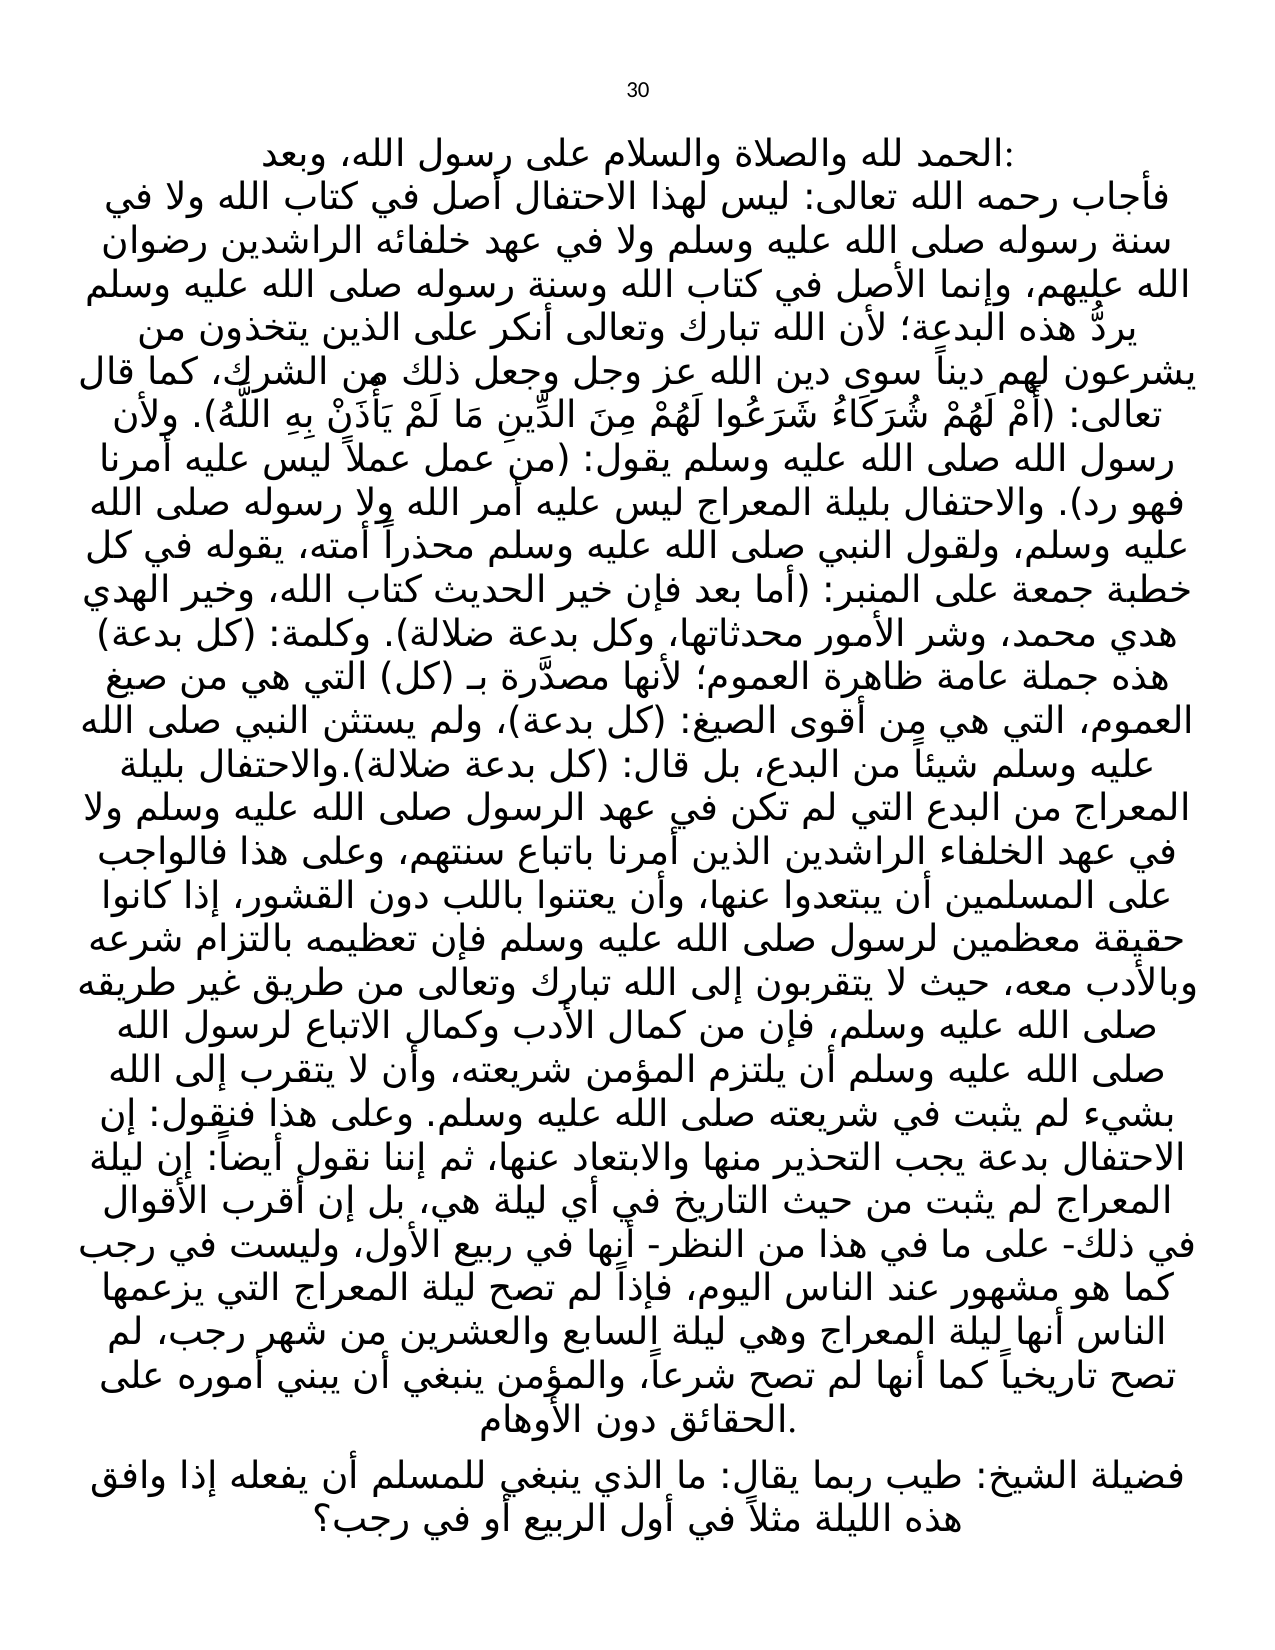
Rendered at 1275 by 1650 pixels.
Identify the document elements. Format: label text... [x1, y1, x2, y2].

text فضيلة الشيخ: طيب ربما يقال: ما الذي ينبغي للمسلم أن يفعله إذا وافق هذه الليلة مثلاً في أول الربيع أو في رجب؟ [75, 1453, 1200, 1541]
text الحمد لله والصلاة والسلام على رسول الله، وبعد: فأجاب رحمه الله تعالى: ليس لهذا الاحتفال أصل في كتاب الله ولا في سنة رسوله صلى الله عليه وسلم ولا في عهد خلفائه الراشدين رضوان الله عليهم، وإنما الأصل في كتاب الله وسنة رسوله صلى الله عليه وسلم يردُّ هذه البدعة؛ لأن الله تبارك وتعالى أنكر على الذين يتخذون من يشرعون لهم ديناً سوى دين الله عز وجل وجعل ذلك من الشرك، كما قال تعالى: (أَمْ لَهُمْ شُرَكَاءُ شَرَعُوا لَهُمْ مِنَ الدِّينِ مَا لَمْ يَأْذَنْ بِهِ اللَّهُ). ولأن رسول الله صلى الله عليه وسلم يقول: (من عمل عملاً ليس عليه أمرنا فهو رد). والاحتفال بليلة المعراج ليس عليه أمر الله ولا رسوله صلى الله عليه وسلم، ولقول النبي صلى الله عليه وسلم محذراً أمته، يقوله في كل خطبة جمعة على المنبر: (أما بعد فإن خير الحديث كتاب الله، وخير الهدي هدي محمد، وشر الأمور محدثاتها، وكل بدعة ضلالة). وكلمة: (كل بدعة) هذه جملة عامة ظاهرة العموم؛ لأنها مصدَّرة بـ (كل) التي هي من صيغ العموم، التي هي من أقوى الصيغ: (كل بدعة)، ولم يستثن النبي صلى الله عليه وسلم شيئاً من البدع، بل قال: (كل بدعة ضلالة).والاحتفال بليلة المعراج من البدع التي لم تكن في عهد الرسول صلى الله عليه وسلم ولا في عهد الخلفاء الراشدين الذين أمرنا باتباع سنتهم، وعلى هذا فالواجب على المسلمين أن يبتعدوا عنها، وأن يعتنوا باللب دون القشور، إذا كانوا حقيقة معظمين لرسول صلى الله عليه وسلم فإن تعظيمه بالتزام شرعه وبالأدب معه، حيث لا يتقربون إلى الله تبارك وتعالى من طريق غير طريقه صلى الله عليه وسلم، فإن من كمال الأدب وكمال الاتباع لرسول الله صلى الله عليه وسلم أن يلتزم المؤمن شريعته، وأن لا يتقرب إلى الله بشيء لم يثبت في شريعته صلى الله عليه وسلم. وعلى هذا فنقول: إن الاحتفال بدعة يجب التحذير منها والابتعاد عنها، ثم إننا نقول أيضاً: إن ليلة المعراج لم يثبت من حيث التاريخ في أي ليلة هي، بل إن أقرب الأقوال في ذلك- على ما في هذا من النظر- أنها في ربيع الأول، وليست في رجب كما هو مشهور عند الناس اليوم، فإذاً لم تصح ليلة المعراج التي يزعمها الناس أنها ليلة المعراج وهي ليلة السابع والعشرين من شهر رجب، لم تصح تاريخياً كما أنها لم تصح شرعاً، والمؤمن ينبغي أن يبني أموره على الحقائق دون الأوهام. [75, 131, 1200, 1441]
